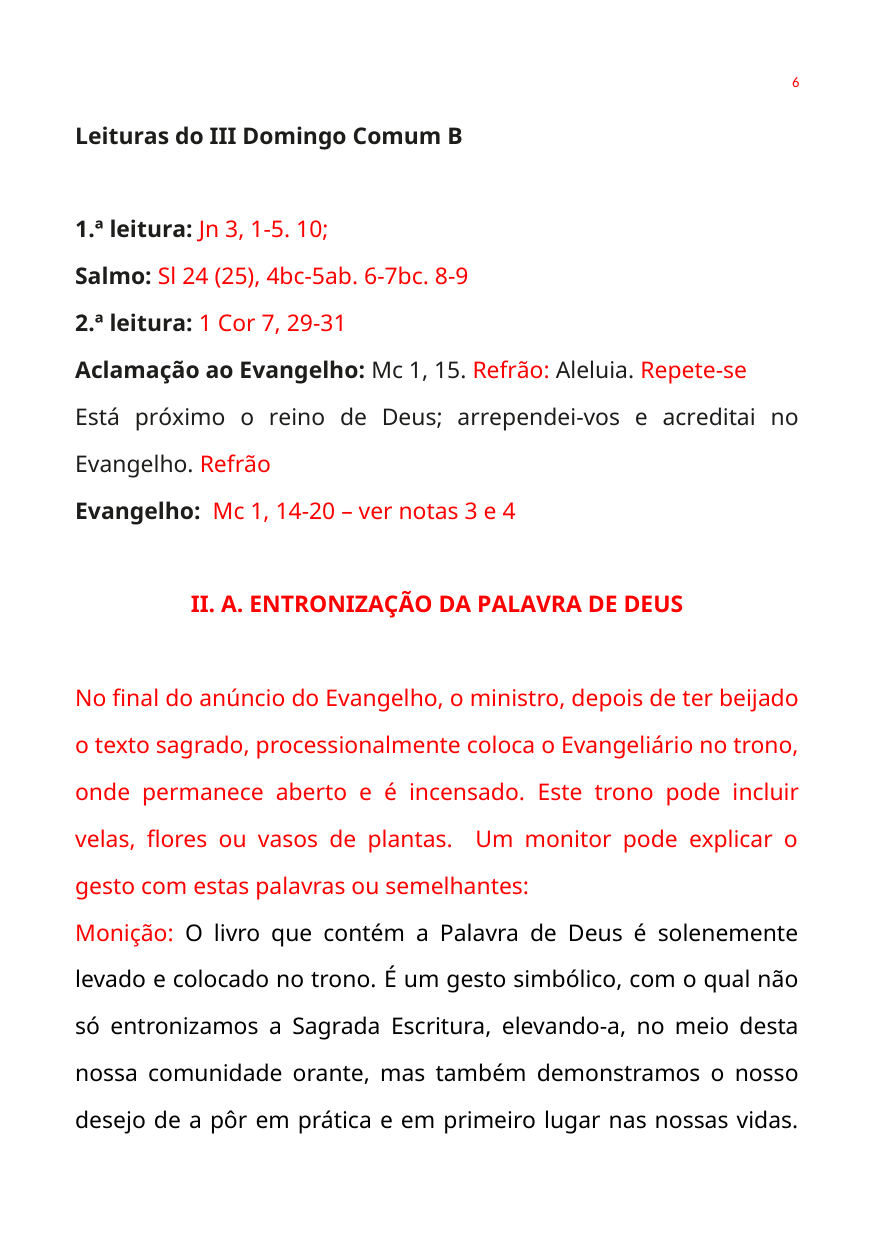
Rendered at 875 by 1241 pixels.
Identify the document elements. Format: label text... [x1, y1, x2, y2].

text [75, 916, 799, 1135]
text Salmo: Sl 24 (25), 4bc-5ab. 6-7bc. 8-9 [75, 260, 799, 291]
text Aclamação ao Evangelho: Mc 1, 15. Refrão: Aleluia. Repete-se [75, 354, 799, 385]
text 1.ª leitura: Jn 3, 1-5. 10; [75, 213, 799, 244]
text No final do anúncio do Evangelho, o ministro, depois de ter beijado o texto sagrado, processionalmente coloca o Evangeliário no trono, onde permanece aberto e é incensado. Este trono pode incluir velas, flores ou vasos de plantas. Um monitor pode explicar o gesto com estas palavras ou semelhantes: [75, 682, 799, 901]
text II. A. ENTRONIZAÇÃO DA PALAVRA DE DEUS [75, 588, 799, 619]
text 2.ª leitura: 1 Cor 7, 29-31 [75, 307, 799, 338]
text Leituras do III Domingo Comum B [75, 119, 799, 151]
text Evangelho: Mc 1, 14-20 – ver notas 3 e 4 [75, 494, 799, 526]
text Está próximo o reino de Deus; arrependei-vos e acreditai no Evangelho. Refrão [75, 401, 799, 479]
